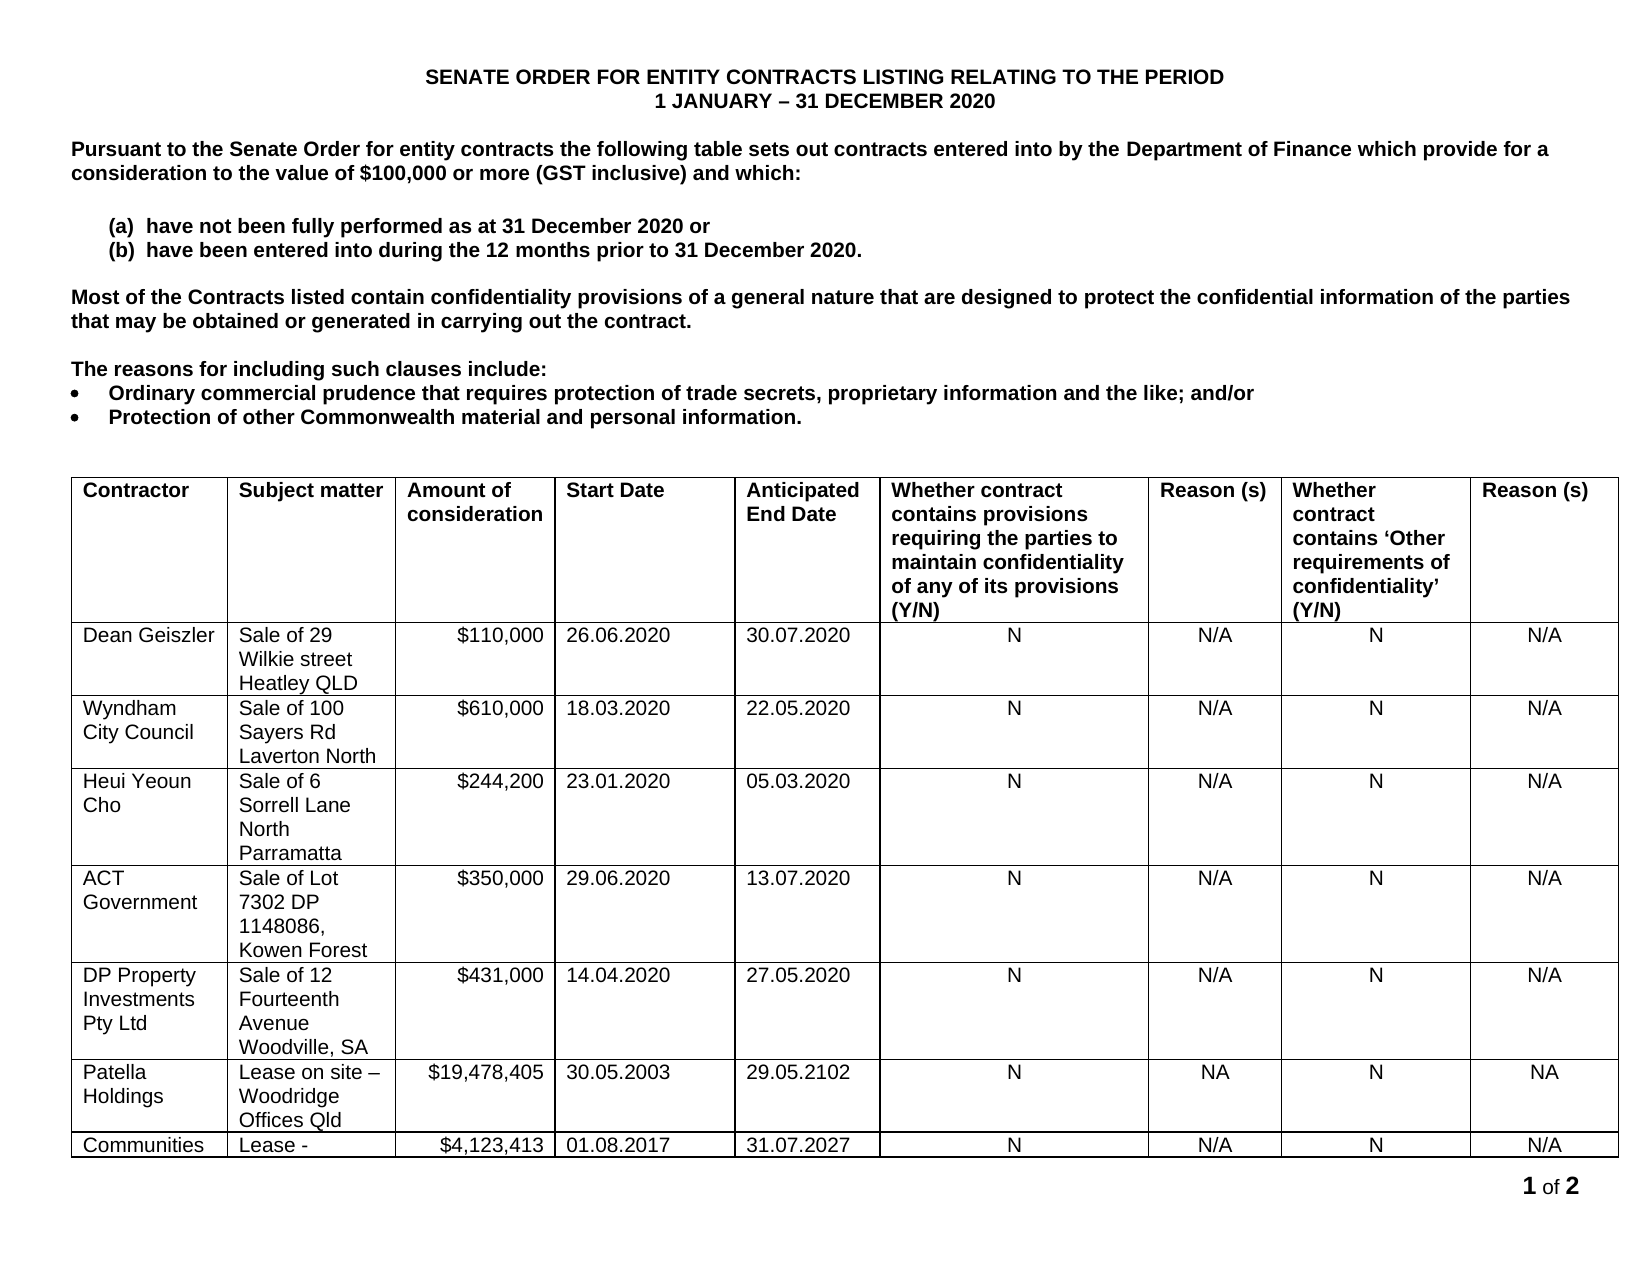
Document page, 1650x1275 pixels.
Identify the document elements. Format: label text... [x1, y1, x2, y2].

table_cell N [881, 623, 1148, 695]
table_cell N [881, 866, 1148, 962]
table_cell NA [1149, 1060, 1281, 1131]
table_cell 30.07.2020 [736, 623, 879, 695]
table_header Start Date [556, 478, 734, 622]
table_cell N/A [1149, 769, 1281, 865]
table_cell 01.08.2017 [556, 1133, 734, 1156]
table_cell Wyndham City Council [72, 696, 227, 768]
table_cell Sale of 100 Sayers Rd Laverton North [228, 696, 395, 768]
table_cell N/A [1149, 696, 1281, 768]
table_cell 05.03.2020 [736, 769, 879, 865]
table_cell N [1282, 623, 1470, 695]
table_cell N [881, 1060, 1148, 1131]
table_cell N [1282, 769, 1470, 865]
table_cell N/A [1471, 866, 1618, 962]
list Ordinary commercial prudence that requires protection of trade secrets, proprietary information and the like; and/or [71, 381, 1579, 405]
list have not been fully performed as at 31 December 2020 or [108, 213, 1579, 237]
table_cell $610,000 [396, 696, 554, 768]
table_cell N [881, 769, 1148, 865]
table_cell $431,000 [396, 963, 554, 1058]
table_cell ACT Government [72, 866, 227, 962]
table_cell N/A [1471, 963, 1618, 1058]
table_cell N/A [1149, 623, 1281, 695]
table_cell 22.05.2020 [736, 696, 879, 768]
table_cell Sale of Lot 7302 DP 1148086, Kowen Forest [228, 866, 395, 962]
table_cell N/A [1471, 696, 1618, 768]
table_cell N/A [1471, 769, 1618, 865]
table_cell Sale of 12 Fourteenth Avenue Woodville, SA [228, 963, 395, 1058]
text The reasons for including such clauses include: [71, 357, 1579, 381]
table_cell NA [1471, 1060, 1618, 1131]
list Protection of other Commonwealth material and personal information. [71, 405, 1579, 429]
text 1 JANUARY – 31 DECEMBER 2020 [71, 89, 1579, 113]
table_cell 29.06.2020 [556, 866, 734, 962]
table_cell Communities@Work [72, 1133, 227, 1156]
text Most of the Contracts listed contain confidentiality provisions of a general nature that are designed to protect the confidential information of the parties that may be obtained or generated in carrying out the contract. [71, 285, 1579, 333]
table_cell 23.01.2020 [556, 769, 734, 865]
table_cell $4,123,413 [396, 1133, 554, 1156]
table_cell N/A [1471, 623, 1618, 695]
table_cell 30.05.2003 [556, 1060, 734, 1131]
table_cell Lease - ABACUS Treasury Building [228, 1133, 395, 1156]
table_cell Heui Yeoun Cho [72, 769, 227, 865]
table_header Subject matter [228, 478, 395, 622]
table_cell N [881, 696, 1148, 768]
table_cell N/A [1149, 963, 1281, 1058]
table_cell Sale of 6 Sorrell Lane North Parramatta [228, 769, 395, 865]
table_cell N/A [1149, 866, 1281, 962]
table_cell 31.07.2027 [736, 1133, 879, 1156]
table_header Reason (s) [1471, 478, 1618, 622]
table_cell Patella Holdings [72, 1060, 227, 1131]
table_cell N [1282, 1133, 1470, 1156]
table_cell $244,200 [396, 769, 554, 865]
table_cell N [881, 963, 1148, 1058]
table_cell $19,478,405 [396, 1060, 554, 1131]
table_cell DP Property Investments Pty Ltd [72, 963, 227, 1058]
table_cell N [881, 1133, 1148, 1156]
table_cell Dean Geiszler [72, 623, 227, 695]
table_header Contractor [72, 478, 227, 622]
table_cell 26.06.2020 [556, 623, 734, 695]
table_cell Sale of 29 Wilkie street Heatley QLD [228, 623, 395, 695]
table_cell 13.07.2020 [736, 866, 879, 962]
table_cell N/A [1471, 1133, 1618, 1156]
table_cell N [1282, 696, 1470, 768]
table_header Anticipated End Date [736, 478, 879, 622]
table_cell $110,000 [396, 623, 554, 695]
text SENATE ORDER FOR ENTITY CONTRACTS LISTING RELATING TO THE PERIOD [71, 65, 1579, 89]
table_header Reason (s) [1149, 478, 1281, 622]
list have been entered into during the 12 months prior to 31 December 2020. [108, 237, 1579, 261]
table_cell Lease on site – Woodridge Offices Qld [228, 1060, 395, 1131]
table_cell $350,000 [396, 866, 554, 962]
table_cell N [1282, 1060, 1470, 1131]
table_cell 18.03.2020 [556, 696, 734, 768]
text Pursuant to the Senate Order for entity contracts the following table sets out contracts entered into by the Department of Finance which provide for a consideration to the value of $100,000 or more (GST inclusive) and which: [71, 137, 1579, 185]
table_cell N [1282, 963, 1470, 1058]
table_cell 27.05.2020 [736, 963, 879, 1058]
table_cell N/A [1149, 1133, 1281, 1156]
table_cell 29.05.2102 [736, 1060, 879, 1131]
table_cell 14.04.2020 [556, 963, 734, 1058]
table_header Amount of consideration [396, 478, 554, 622]
table_header Whether contract contains provisions requiring the parties to maintain confidentiality of any of its provisions (Y/N) [881, 478, 1148, 622]
table_cell N [1282, 866, 1470, 962]
table_header Whether contract contains ‘Other requirements of confidentiality’ (Y/N) [1282, 478, 1470, 622]
